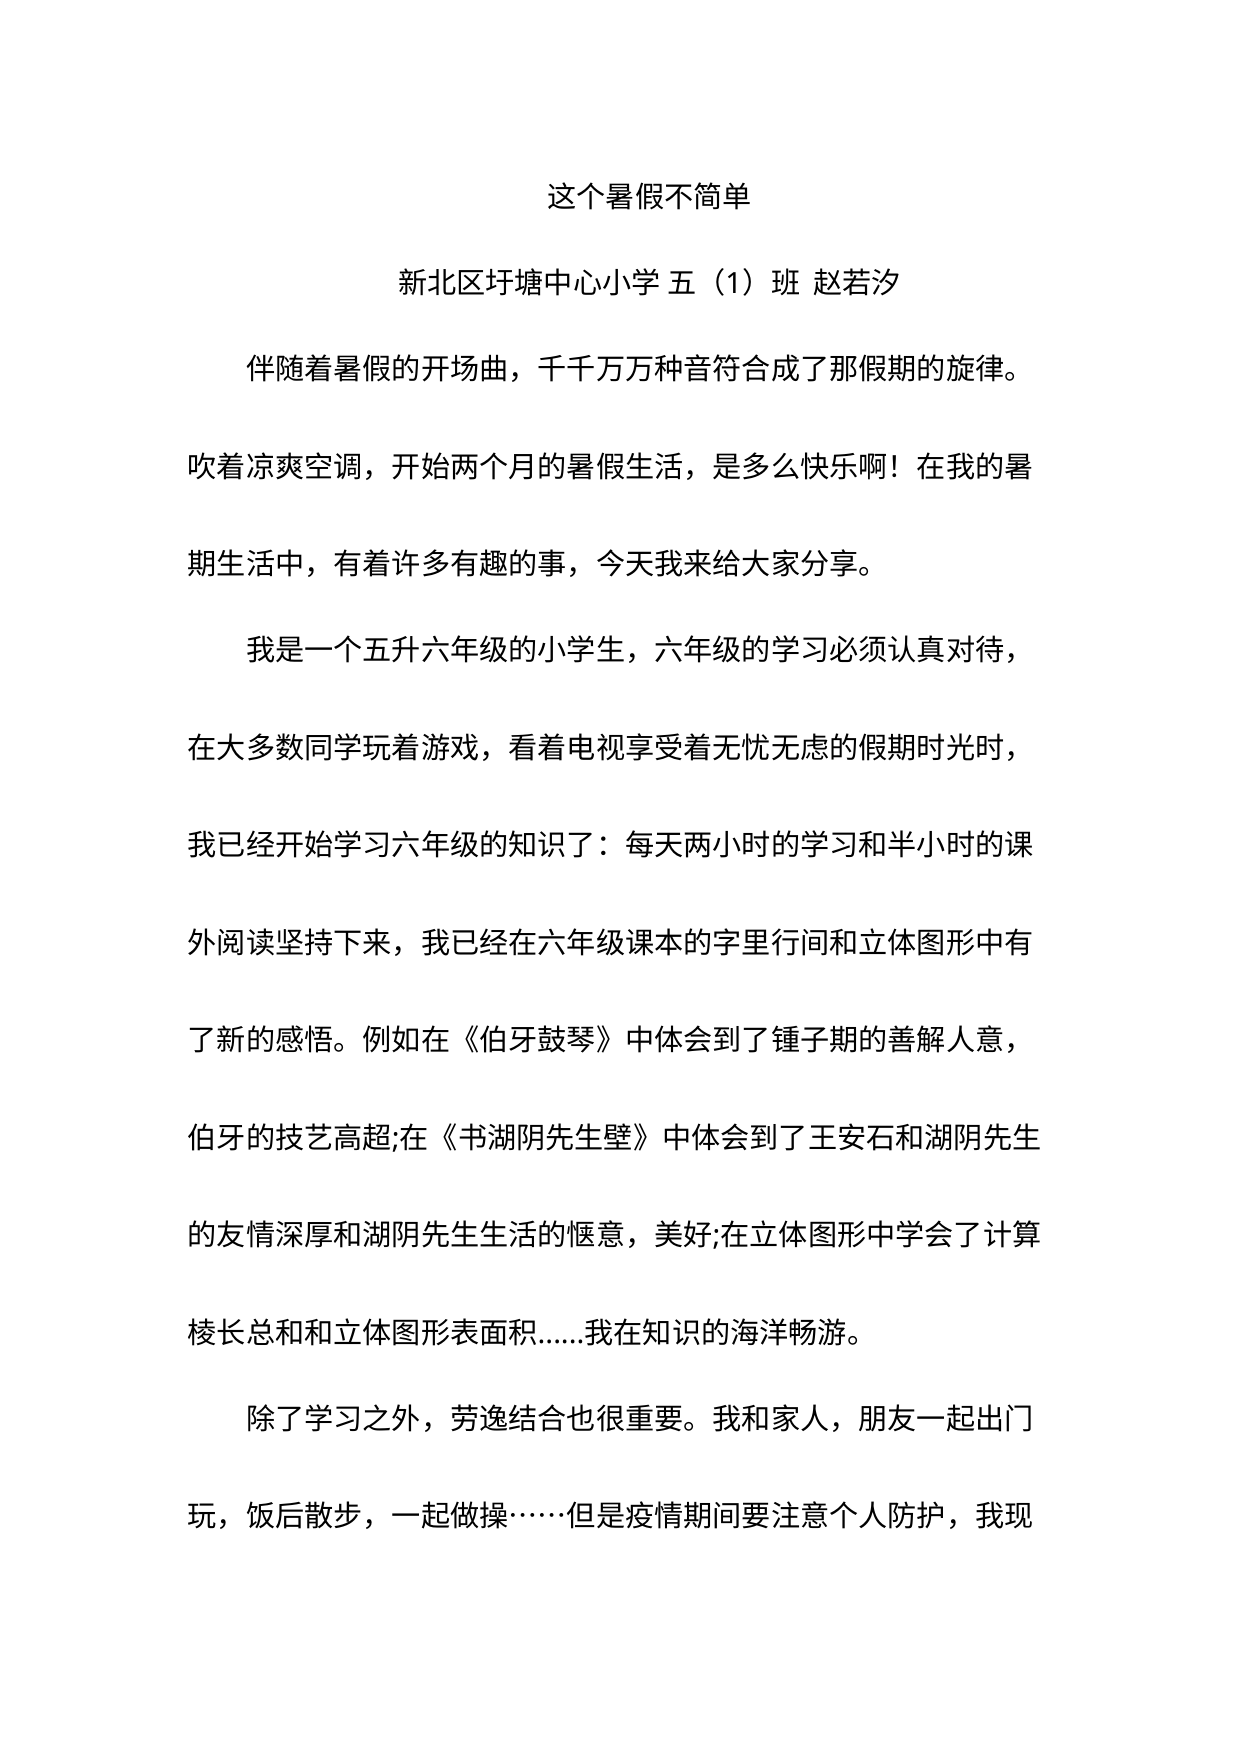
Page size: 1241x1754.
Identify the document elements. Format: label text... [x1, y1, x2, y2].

text 新北区圩塘中心小学 五（1）班 赵若汐 [187, 248, 1053, 313]
text 这个暑假不简单 [187, 162, 1053, 227]
text 伴随着暑假的开场曲，千千万万种音符合成了那假期的旋律。吹着凉爽空调，开始两个月的暑假生活，是多么快乐啊！在我的暑期生活中，有着许多有趣的事，今天我来给大家分享。 [187, 334, 1053, 594]
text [187, 1384, 1053, 1547]
text 我是一个五升六年级的小学生，六年级的学习必须认真对待，在大多数同学玩着游戏，看着电视享受着无忧无虑的假期时光时，我已经开始学习六年级的知识了：每天两小时的学习和半小时的课外阅读坚持下来，我已经在六年级课本的字里行间和立体图形中有了新的感悟。例如在《伯牙鼓琴》中体会到了锺子期的善解人意，伯牙的技艺高超;在《书湖阴先生壁》中体会到了王安石和湖阴先生的友情深厚和湖阴先生生活的惬意，美好;在立体图形中学会了计算棱长总和和立体图形表面积......我在知识的海洋畅游。 [187, 615, 1053, 1363]
